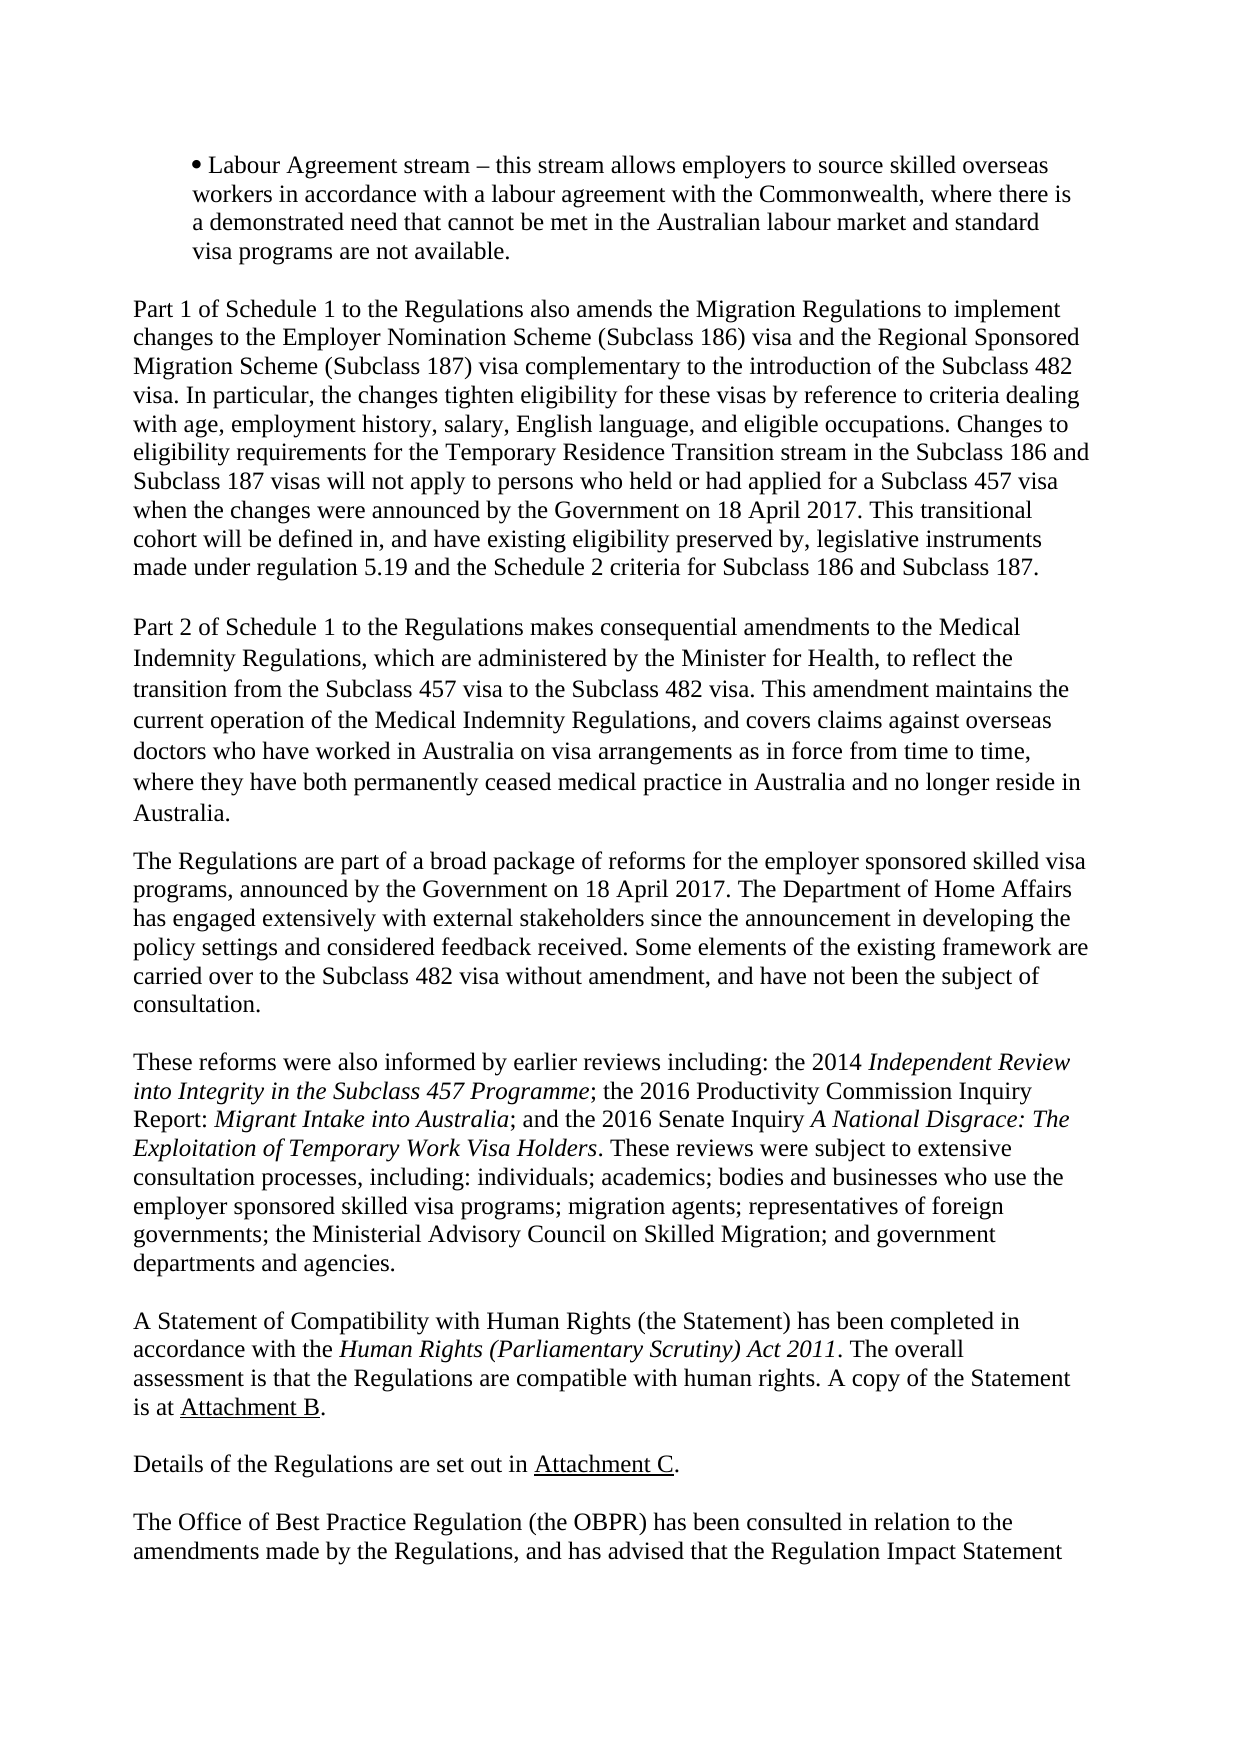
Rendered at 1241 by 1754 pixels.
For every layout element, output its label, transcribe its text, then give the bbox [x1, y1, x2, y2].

text Details of the Regulations are set out in Attachment C. [133, 1449, 1081, 1478]
text A Statement of Compatibility with Human Rights (the Statement) has been completed in accordance with the Human Rights (Parliamentary Scrutiny) Act 2011. The overall assessment is that the Regulations are compatible with human rights. A copy of the Statement is at Attachment B. [133, 1306, 1081, 1421]
text The Regulations are part of a broad package of reforms for the employer sponsored skilled visa programs, announced by the Government on 18 April 2017. The Department of Home Affairs has engaged extensively with external stakeholders since the announcement in developing the policy settings and considered feedback received. Some elements of the existing framework are carried over to the Subclass 482 visa without amendment, and have not been the subject of consultation. [133, 846, 1090, 1018]
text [133, 1507, 1081, 1564]
text Part 2 of Schedule 1 to the Regulations makes consequential amendments to the Medical Indemnity Regulations, which are administered by the Minister for Health, to reflect the transition from the Subclass 457 visa to the Subclass 482 visa. This amendment maintains the current operation of the Medical Indemnity Regulations, and covers claims against overseas doctors who have worked in Australia on visa arrangements as in force from time to time, where they have both permanently ceased medical practice in Australia and no longer reside in Australia. [133, 612, 1090, 827]
text Part 1 of Schedule 1 to the Regulations also amends the Migration Regulations to implement changes to the Employer Nomination Scheme (Subclass 186) visa and the Regional Sponsored Migration Scheme (Subclass 187) visa complementary to the introduction of the Subclass 482 visa. In particular, the changes tighten eligibility for these visas by reference to criteria dealing with age, employment history, salary, English language, and eligible occupations. Changes to eligibility requirements for the Temporary Residence Transition stream in the Subclass 186 and Subclass 187 visas will not apply to persons who held or had applied for a Subclass 457 visa when the changes were announced by the Government on 18 April 2017. This transitional cohort will be defined in, and have existing eligibility preserved by, legislative instruments made under regulation 5.19 and the Schedule 2 criteria for Subclass 186 and Subclass 187. [133, 294, 1090, 581]
text These reforms were also informed by earlier reviews including: the 2014 Independent Review into Integrity in the Subclass 457 Programme; the 2016 Productivity Commission Inquiry Report: Migrant Intake into Australia; and the 2016 Senate Inquiry A National Disgrace: The Exploitation of Temporary Work Visa Holders. These reviews were subject to extensive consultation processes, including: individuals; academics; bodies and businesses who use the employer sponsored skilled visa programs; migration agents; representatives of foreign governments; the Ministerial Advisory Council on Skilled Migration; and government departments and agencies. [133, 1047, 1090, 1277]
list Labour Agreement stream – this stream allows employers to source skilled overseas workers in accordance with a labour agreement with the Commonwealth, where there is a demonstrated need that cannot be met in the Australian labour market and standard visa programs are not available. [192, 150, 1081, 265]
